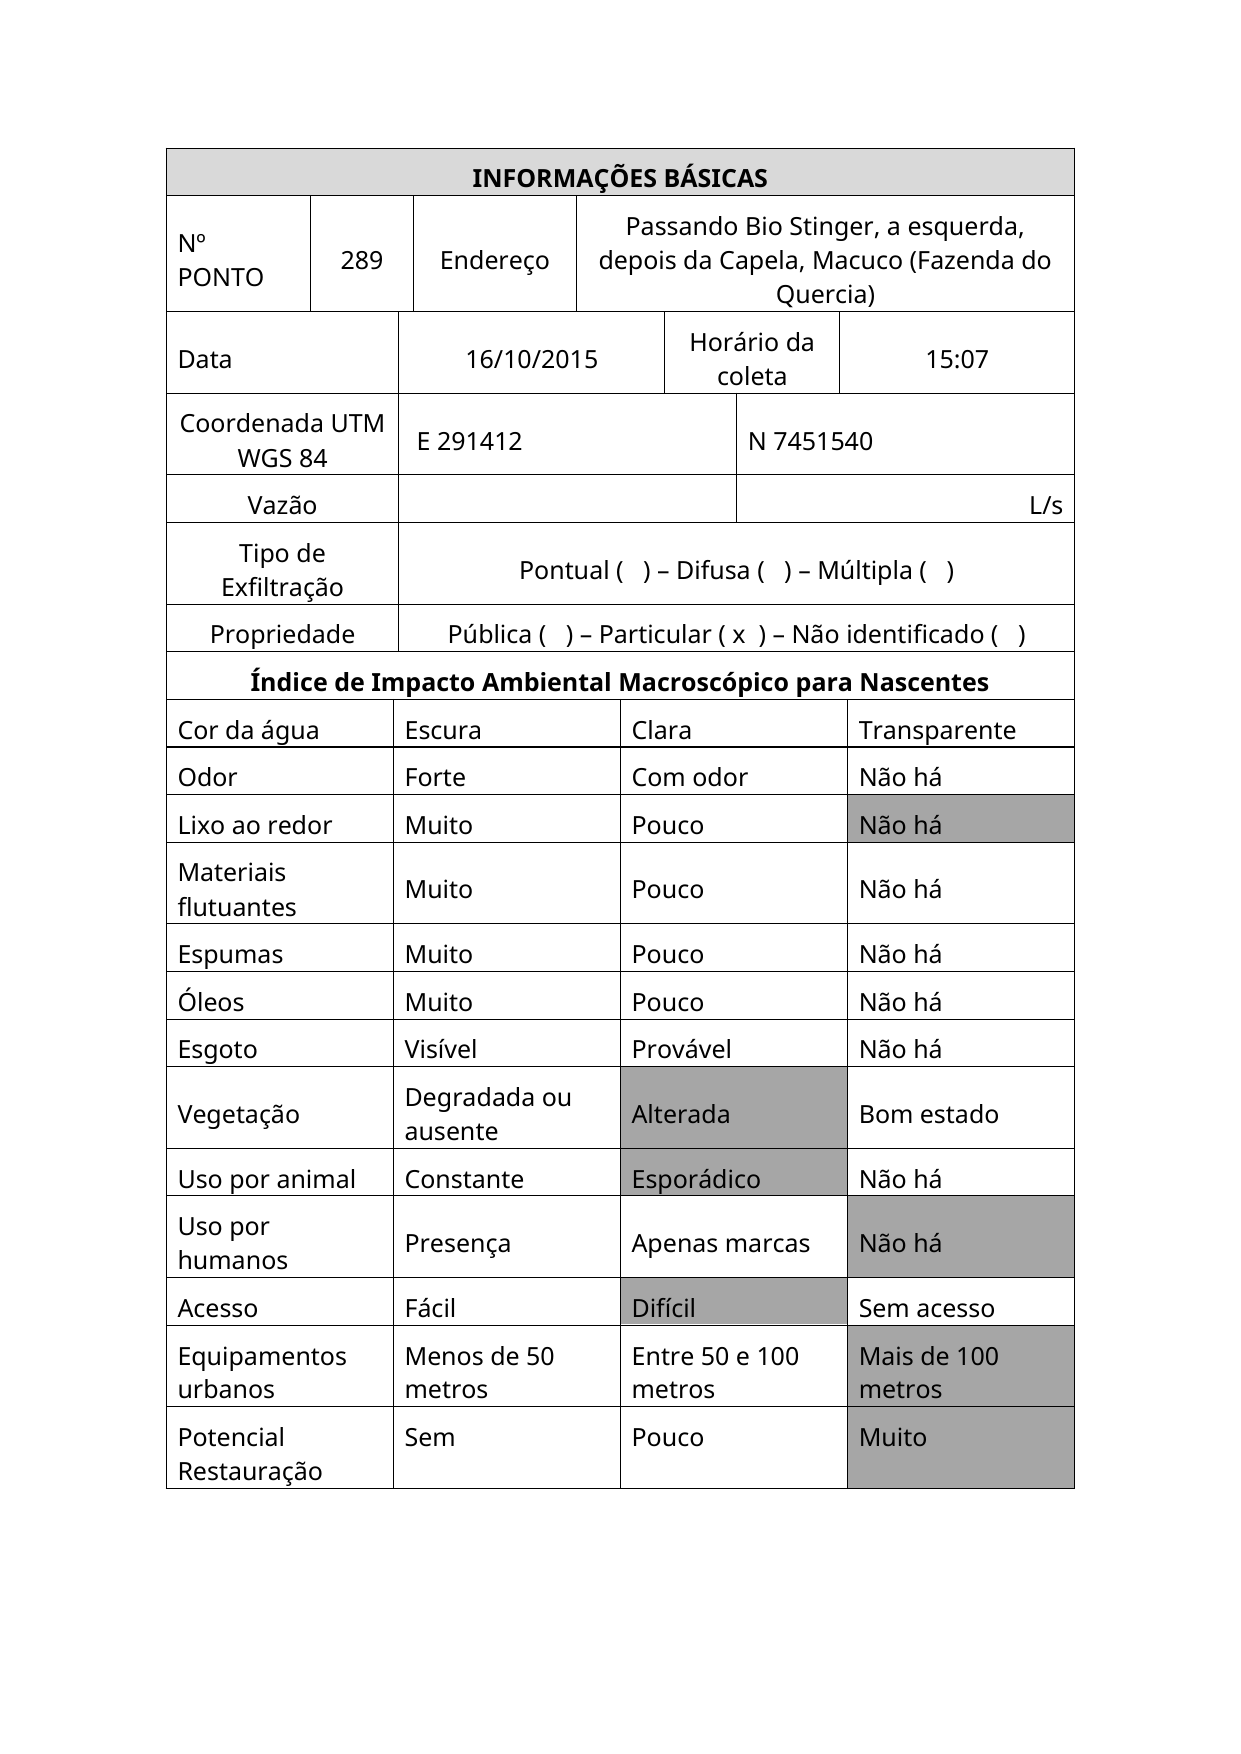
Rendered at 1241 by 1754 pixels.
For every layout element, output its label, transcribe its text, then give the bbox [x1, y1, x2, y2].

table_cell Potencial Restauração [167, 1407, 393, 1488]
table_cell Não há [848, 748, 1074, 794]
table_cell Não há [848, 924, 1074, 971]
table_cell Odor [167, 748, 393, 794]
table_cell Óleos [167, 972, 393, 1018]
table_cell Pouco [621, 924, 847, 971]
table_cell 15:07 [840, 312, 1074, 393]
table_cell Uso por animal [167, 1149, 393, 1195]
table_cell Pública ( ) – Particular ( x ) – Não identificado ( ) [399, 605, 1074, 651]
table_cell Não há [848, 972, 1074, 1018]
table_cell Mais de 100 metros [848, 1326, 1074, 1406]
table_cell Cor da água [167, 700, 393, 746]
table_cell Lixo ao redor [167, 795, 393, 842]
table_cell Menos de 50 metros [394, 1326, 620, 1406]
table_cell Pouco [621, 795, 847, 842]
table_cell Esgoto [167, 1020, 393, 1066]
table_cell [399, 475, 736, 522]
table_cell Sem acesso [848, 1278, 1074, 1324]
table_cell Passando Bio Stinger, a esquerda, depois da Capela, Macuco (Fazenda do Quercia) [577, 196, 1074, 311]
table_cell Muito [394, 795, 620, 842]
table_cell Transparente [848, 700, 1074, 746]
table_cell 16/10/2015 [399, 312, 664, 393]
table_cell Vegetação [167, 1067, 393, 1148]
table_cell Nº PONTO [167, 196, 310, 311]
table_cell Muito [848, 1407, 1074, 1488]
table_cell Apenas marcas [621, 1196, 847, 1277]
table_cell Vazão [167, 475, 398, 522]
table_cell Coordenada UTM WGS 84 [167, 394, 398, 474]
table_cell Alterada [621, 1067, 847, 1148]
table_cell Não há [848, 843, 1074, 923]
table_cell Tipo de Exfiltração [167, 523, 398, 603]
table_cell Materiais flutuantes [167, 843, 393, 923]
table_cell Muito [394, 843, 620, 923]
table_cell Forte [394, 748, 620, 794]
table_cell Endereço [414, 196, 576, 311]
table_cell Não há [848, 1149, 1074, 1195]
table_cell Equipamentos urbanos [167, 1326, 393, 1406]
table_cell Pontual ( ) – Difusa ( ) – Múltipla ( ) [399, 523, 1074, 603]
table_header INFORMAÇÕES BÁSICAS [167, 149, 1074, 195]
table_cell Difícil [621, 1278, 847, 1324]
table_cell Degradada ou ausente [394, 1067, 620, 1148]
table_cell Data [167, 312, 398, 393]
table_cell Entre 50 e 100 metros [621, 1326, 847, 1406]
table_cell Fácil [394, 1278, 620, 1324]
table_cell Constante [394, 1149, 620, 1195]
table_cell Muito [394, 972, 620, 1018]
table_cell Visível [394, 1020, 620, 1066]
table_cell Provável [621, 1020, 847, 1066]
table_cell Clara [621, 700, 847, 746]
table_cell Presença [394, 1196, 620, 1277]
table_cell Escura [394, 700, 620, 746]
table_cell 289 [311, 196, 413, 311]
table_cell Bom estado [848, 1067, 1074, 1148]
table_cell Horário da coleta [665, 312, 839, 393]
table_cell Pouco [621, 843, 847, 923]
table_cell Não há [848, 795, 1074, 842]
table_cell L/s [737, 475, 1074, 522]
table_cell Não há [848, 1196, 1074, 1277]
table_cell Índice de Impacto Ambiental Macroscópico para Nascentes [167, 652, 1074, 699]
table_cell Pouco [621, 1407, 847, 1488]
table_cell Pouco [621, 972, 847, 1018]
table_cell N 7451540 [737, 394, 1074, 474]
table_cell Sem [394, 1407, 620, 1488]
table_cell Esporádico [621, 1149, 847, 1195]
table_cell E 291412 [399, 394, 736, 474]
table_cell Uso por humanos [167, 1196, 393, 1277]
table_cell Não há [848, 1020, 1074, 1066]
table_cell Com odor [621, 748, 847, 794]
table_cell Muito [394, 924, 620, 971]
table_cell Acesso [167, 1278, 393, 1324]
table_cell Propriedade [167, 605, 398, 651]
table_cell Espumas [167, 924, 393, 971]
